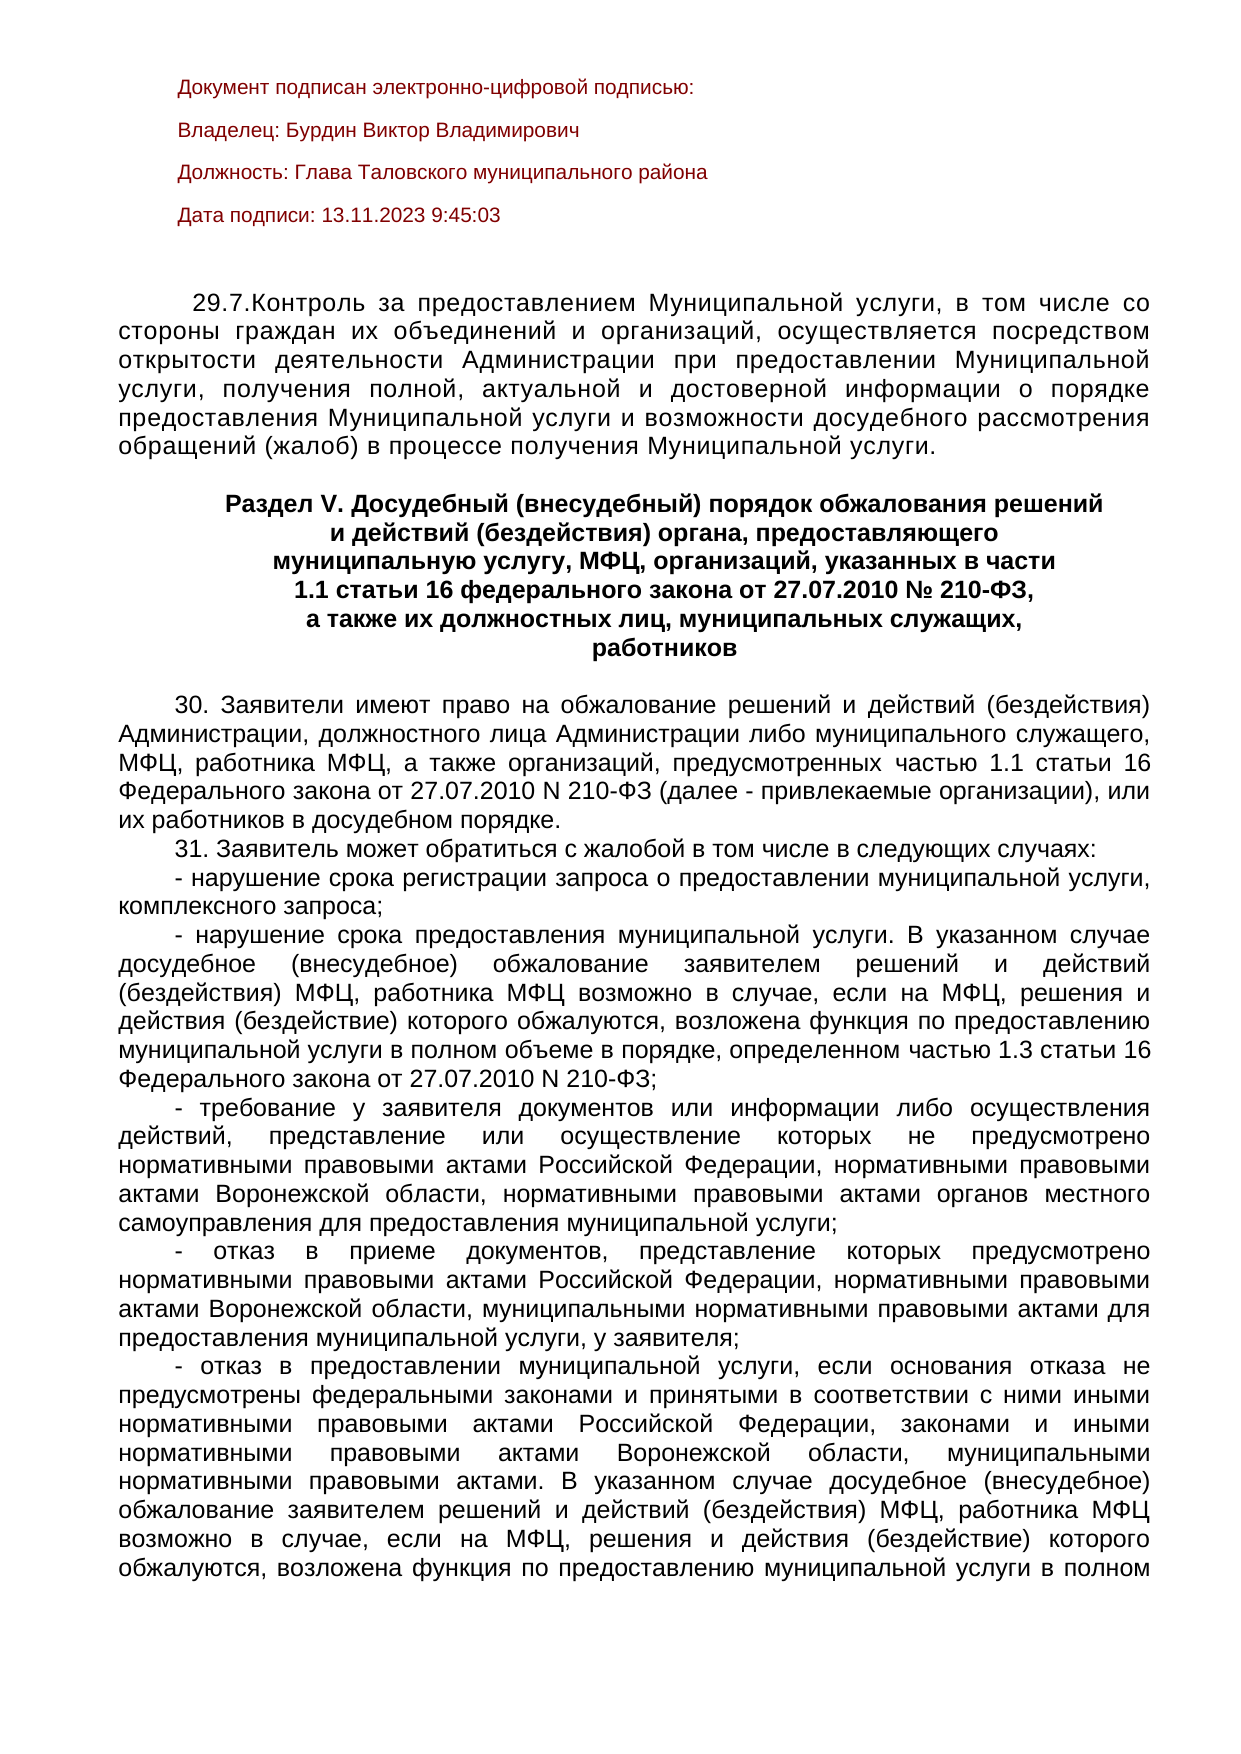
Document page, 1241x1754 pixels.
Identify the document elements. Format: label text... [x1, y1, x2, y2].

text а также их должностных лиц, муниципальных служащих, [118, 604, 1152, 632]
text - нарушение срока регистрации запроса о предоставлении муниципальной услуги, комплексного запроса; [118, 862, 1152, 920]
text - отказ в приеме документов, представление которых предусмотрено нормативными правовыми актами Российской Федерации, нормативными правовыми актами Воронежской области, муниципальными нормативными правовыми актами для предоставления муниципальной услуги, у заявителя; [118, 1236, 1152, 1351]
text 1.1 статьи 16 федерального закона от 27.07.2010 № 210-ФЗ, [118, 575, 1152, 604]
text работников [118, 632, 1152, 661]
text 30. Заявители имеют право на обжалование решений и действий (бездействия) Администрации, должностного лица Администрации либо муниципального служащего, МФЦ, работника МФЦ, а также организаций, предусмотренных частью 1.1 статьи 16 Федерального закона от 27.07.2010 N 210-ФЗ (далее - привлекаемые организации), или их работников в досудебном порядке. [118, 690, 1152, 834]
text и действий (бездействия) органа, предоставляющего [118, 517, 1152, 546]
text - требование у заявителя документов или информации либо осуществления действий, представление или осуществление которых не предусмотрено нормативными правовыми актами Российской Федерации, нормативными правовыми актами Воронежской области, нормативными правовыми актами органов местного самоуправления для предоставления муниципальной услуги; [118, 1092, 1152, 1236]
text - нарушение срока предоставления муниципальной услуги. В указанном случае досудебное (внесудебное) обжалование заявителем решений и действий (бездействия) МФЦ, работника МФЦ возможно в случае, если на МФЦ, решения и действия (бездействие) которого обжалуются, возложена функция по предоставлению муниципальной услуги в полном объеме в порядке, определенном частью 1.3 статьи 16 Федерального закона от 27.07.2010 N 210-ФЗ; [118, 920, 1152, 1092]
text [118, 1351, 1152, 1581]
text 29.7.Контроль за предоставлением Муниципальной услуги, в том числе со стороны граждан их объединений и организаций, осуществляется посредством открытости деятельности Администрации при предоставлении Муниципальной услуги, получения полной, актуальной и достоверной информации о порядке предоставления Муниципальной услуги и возможности досудебного рассмотрения обращений (жалоб) в процессе получения Муниципальной услуги. [118, 287, 1152, 460]
text Раздел V. Досудебный (внесудебный) порядок обжалования решений [118, 489, 1152, 517]
text 31. Заявитель может обратиться с жалобой в том числе в следующих случаях: [118, 834, 1152, 862]
text муниципальную услугу, МФЦ, организаций, указанных в части [118, 546, 1152, 575]
